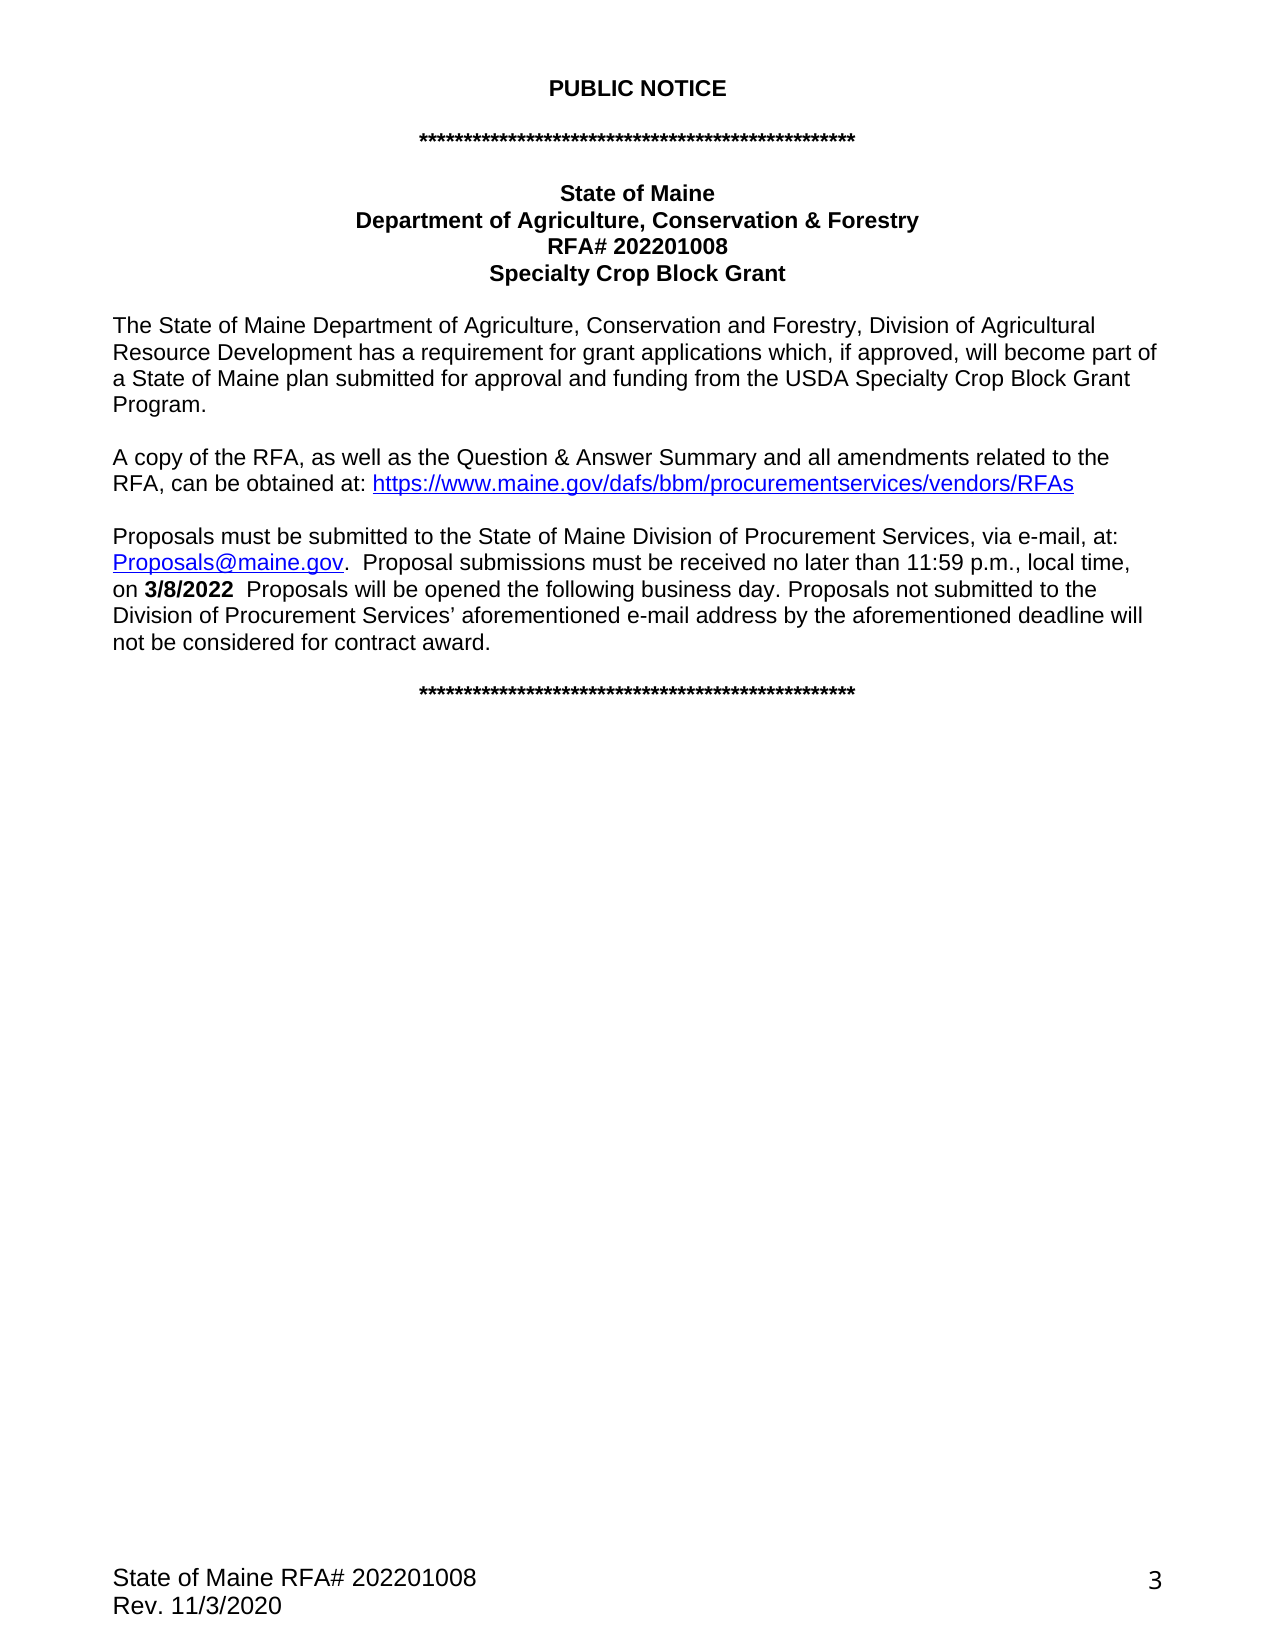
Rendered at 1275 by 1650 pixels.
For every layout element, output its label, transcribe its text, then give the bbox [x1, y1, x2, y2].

text A copy of the RFA, as well as the Question & Answer Summary and all amendments related to the RFA, can be obtained at: https://www.maine.gov/dafs/bbm/procurementservices/vendors/RFAs [112, 444, 1162, 497]
text Proposals must be submitted to the State of Maine Division of Procurement Services, via e-mail, at: Proposals@maine.gov. Proposal submissions must be received no later than 11:59 p.m., local time, on 3/8/2022 Proposals will be opened the following business day. Proposals not submitted to the Division of Procurement Services’ aforementioned e-mail address by the aforementioned deadline will not be considered for contract award. [112, 523, 1162, 655]
subtitle PUBLIC NOTICE [112, 75, 1162, 101]
text ************************************************* [112, 681, 1162, 707]
text The State of Maine Department of Agriculture, Conservation and Forestry, Division of Agricultural Resource Development has a requirement for grant applications which, if approved, will become part of a State of Maine plan submitted for approval and funding from the USDA Specialty Crop Block Grant Program. [112, 312, 1162, 418]
text Specialty Crop Block Grant [112, 259, 1162, 286]
text State of Maine [112, 180, 1162, 207]
text RFA# 202201008 [112, 233, 1162, 259]
text Department of Agriculture, Conservation & Forestry [112, 207, 1162, 233]
text ************************************************* [112, 128, 1162, 154]
